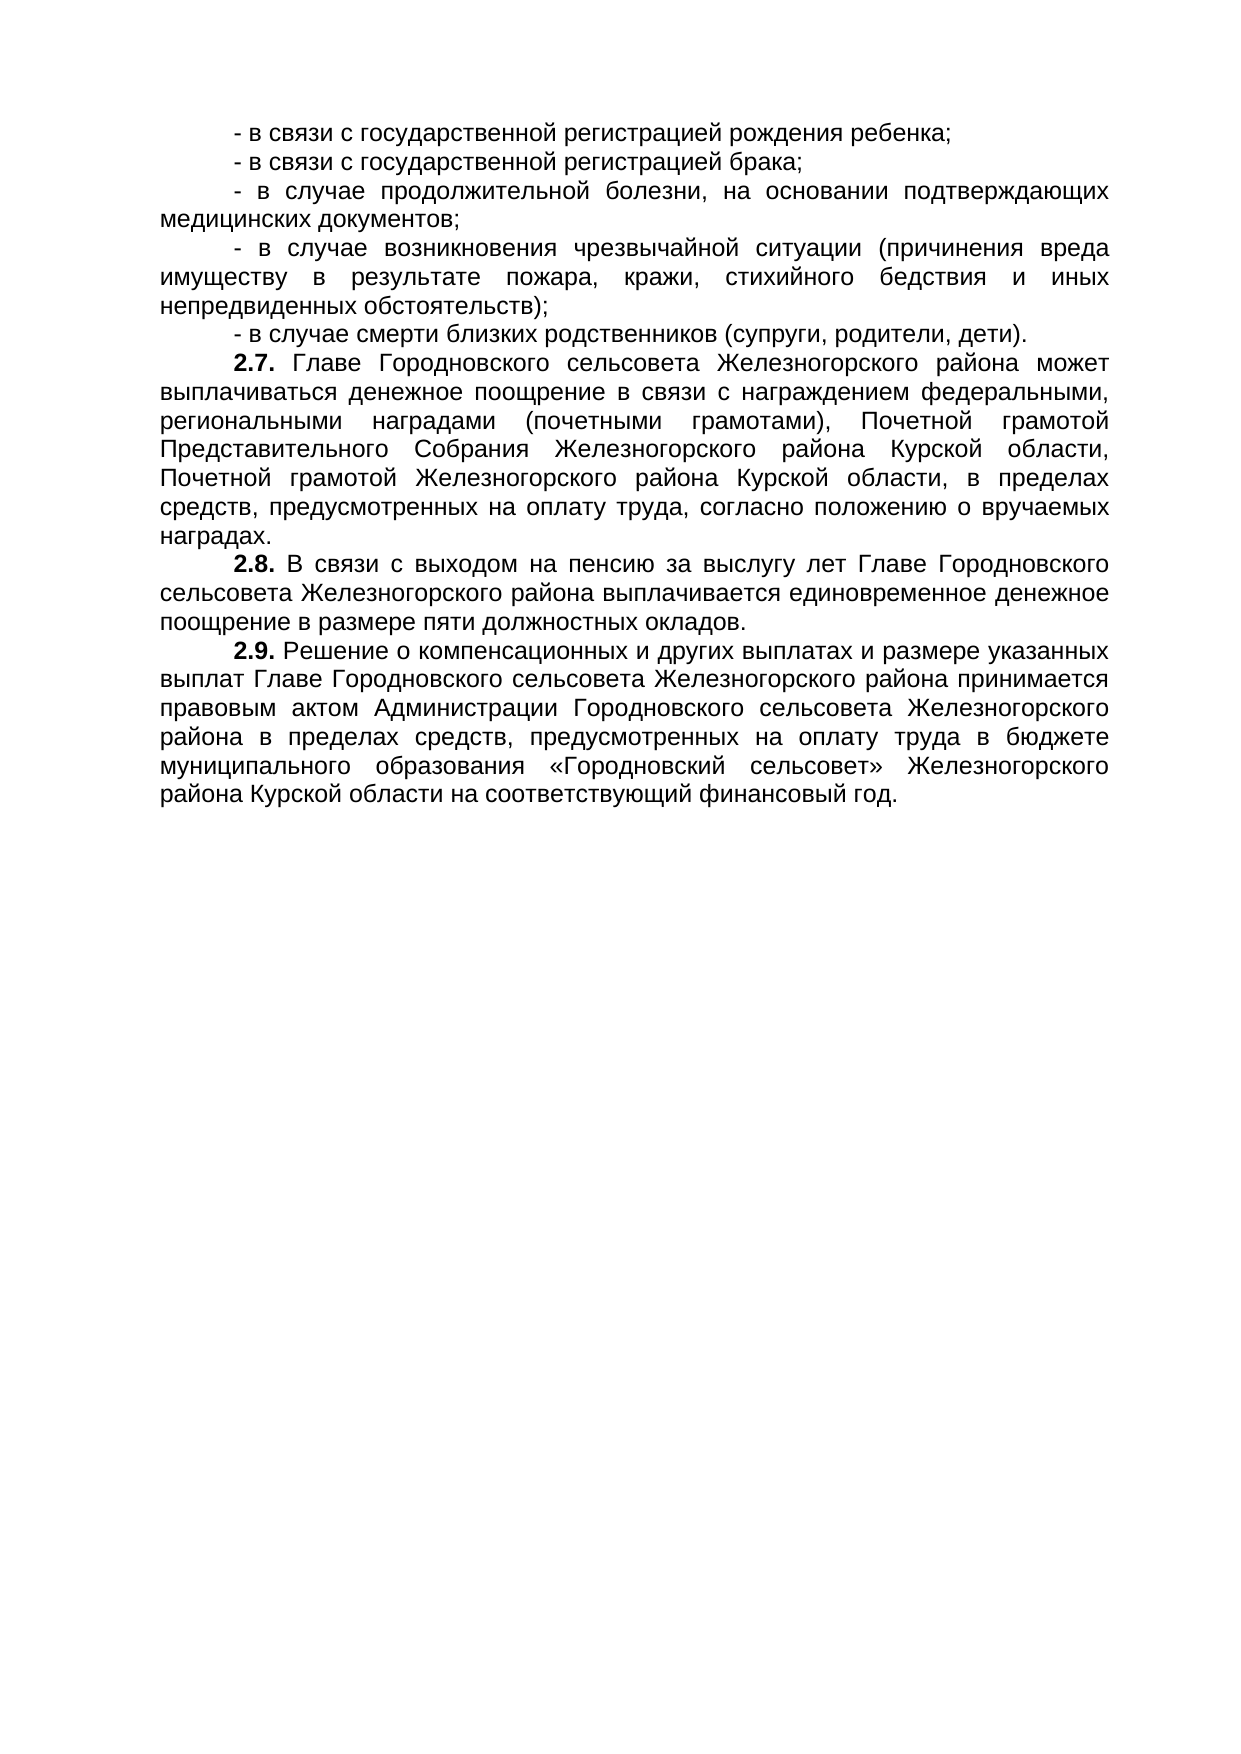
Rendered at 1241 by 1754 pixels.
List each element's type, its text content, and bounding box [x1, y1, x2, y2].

text - в связи с государственной регистрацией рождения ребенка; [159, 118, 1110, 147]
text - в случае продолжительной болезни, на основании подтверждающих медицинских документов; [159, 176, 1110, 233]
text - в связи с государственной регистрацией брака; [159, 147, 1110, 176]
list 2.9. Решение о компенсационных и других выплатах и размере указанных выплат Главе Городновского сельсовета Железногорского района принимается правовым актом Администрации Городновского сельсовета Железногорского района в пределах средств, предусмотренных на оплату труда в бюджете муниципального образования «Городновский сельсовет» Железногорского района Курской области на соответствующий финансовый год. [159, 636, 1110, 808]
text - в случае возникновения чрезвычайной ситуации (причинения вреда имуществу в результате пожара, кражи, стихийного бедствия и иных непредвиденных обстоятельств); [159, 233, 1110, 319]
text 2.8. В связи с выходом на пенсию за выслугу лет Главе Городновского сельсовета Железногорского района выплачивается единовременное денежное поощрение в размере пяти должностных окладов. [159, 549, 1110, 636]
text 2.7. Главе Городновского сельсовета Железногорского района может выплачиваться денежное поощрение в связи с награждением федеральными, региональными наградами (почетными грамотами), Почетной грамотой Представительного Собрания Железногорского района Курской области, Почетной грамотой Железногорского района Курской области, в пределах средств, предусмотренных на оплату труда, согласно положению о вручаемых наградах. [159, 348, 1110, 549]
text - в случае смерти близких родственников (супруги, родители, дети). [159, 319, 1110, 348]
